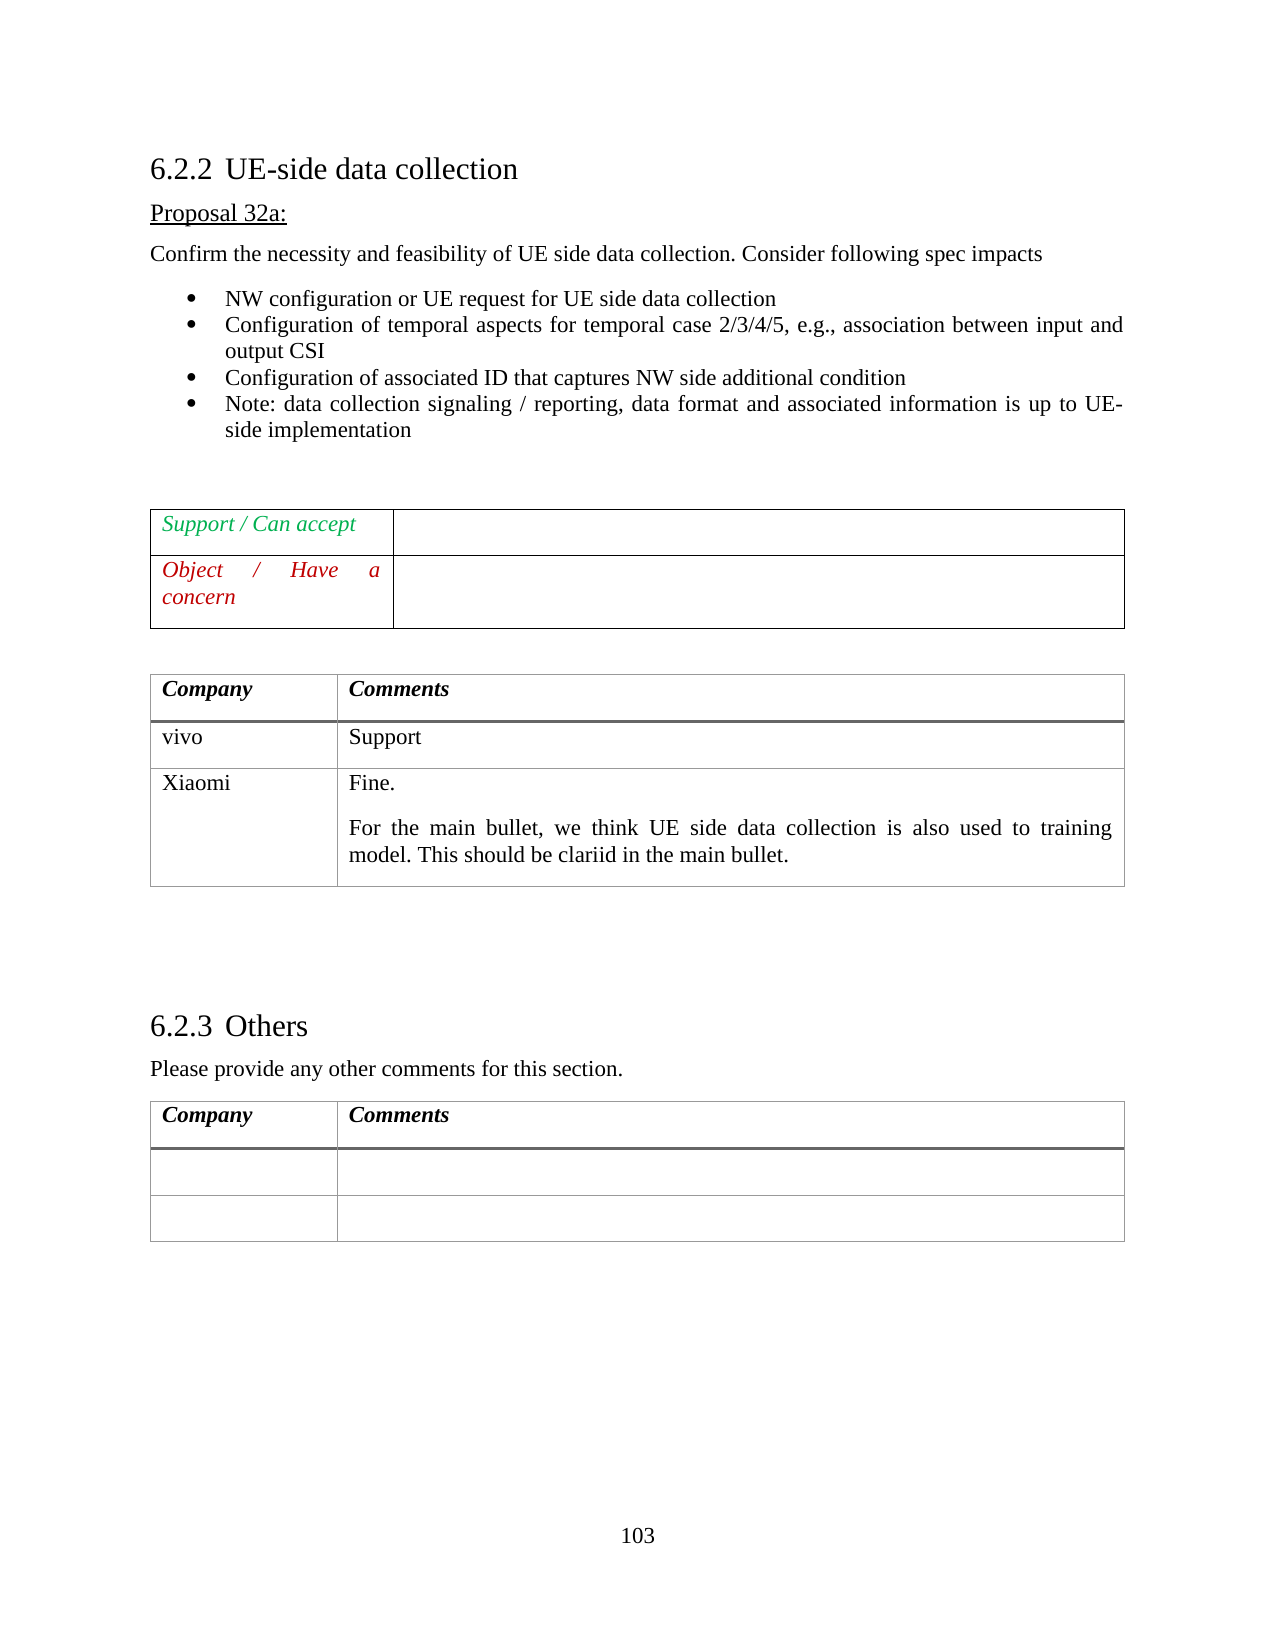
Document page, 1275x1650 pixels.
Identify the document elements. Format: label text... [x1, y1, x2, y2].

subtitle UE-side data collection [150, 150, 1125, 186]
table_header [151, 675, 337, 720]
list Configuration of temporal aspects for temporal case 2/3/4/5, e.g., association between input and output CSI [187, 311, 1125, 364]
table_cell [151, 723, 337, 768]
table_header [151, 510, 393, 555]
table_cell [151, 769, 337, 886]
subtitle Others [150, 1007, 1125, 1043]
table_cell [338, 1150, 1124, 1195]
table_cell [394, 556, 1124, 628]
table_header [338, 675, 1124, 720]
text Please provide any other comments for this section. [150, 1055, 1125, 1082]
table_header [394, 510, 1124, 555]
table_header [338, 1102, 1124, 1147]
text Proposal 32a: [150, 198, 1125, 227]
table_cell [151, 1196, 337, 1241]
text Confirm the necessity and feasibility of UE side data collection. Consider following spec impacts [150, 240, 1125, 266]
list Note: data collection signaling / reporting, data format and associated information is up to UE-side implementation [187, 390, 1125, 443]
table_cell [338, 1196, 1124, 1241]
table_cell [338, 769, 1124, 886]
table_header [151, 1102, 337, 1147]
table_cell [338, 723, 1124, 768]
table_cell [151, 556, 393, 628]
list NW configuration or UE request for UE side data collection [187, 285, 1125, 311]
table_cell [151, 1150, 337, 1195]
list Configuration of associated ID that captures NW side additional condition [187, 364, 1125, 390]
